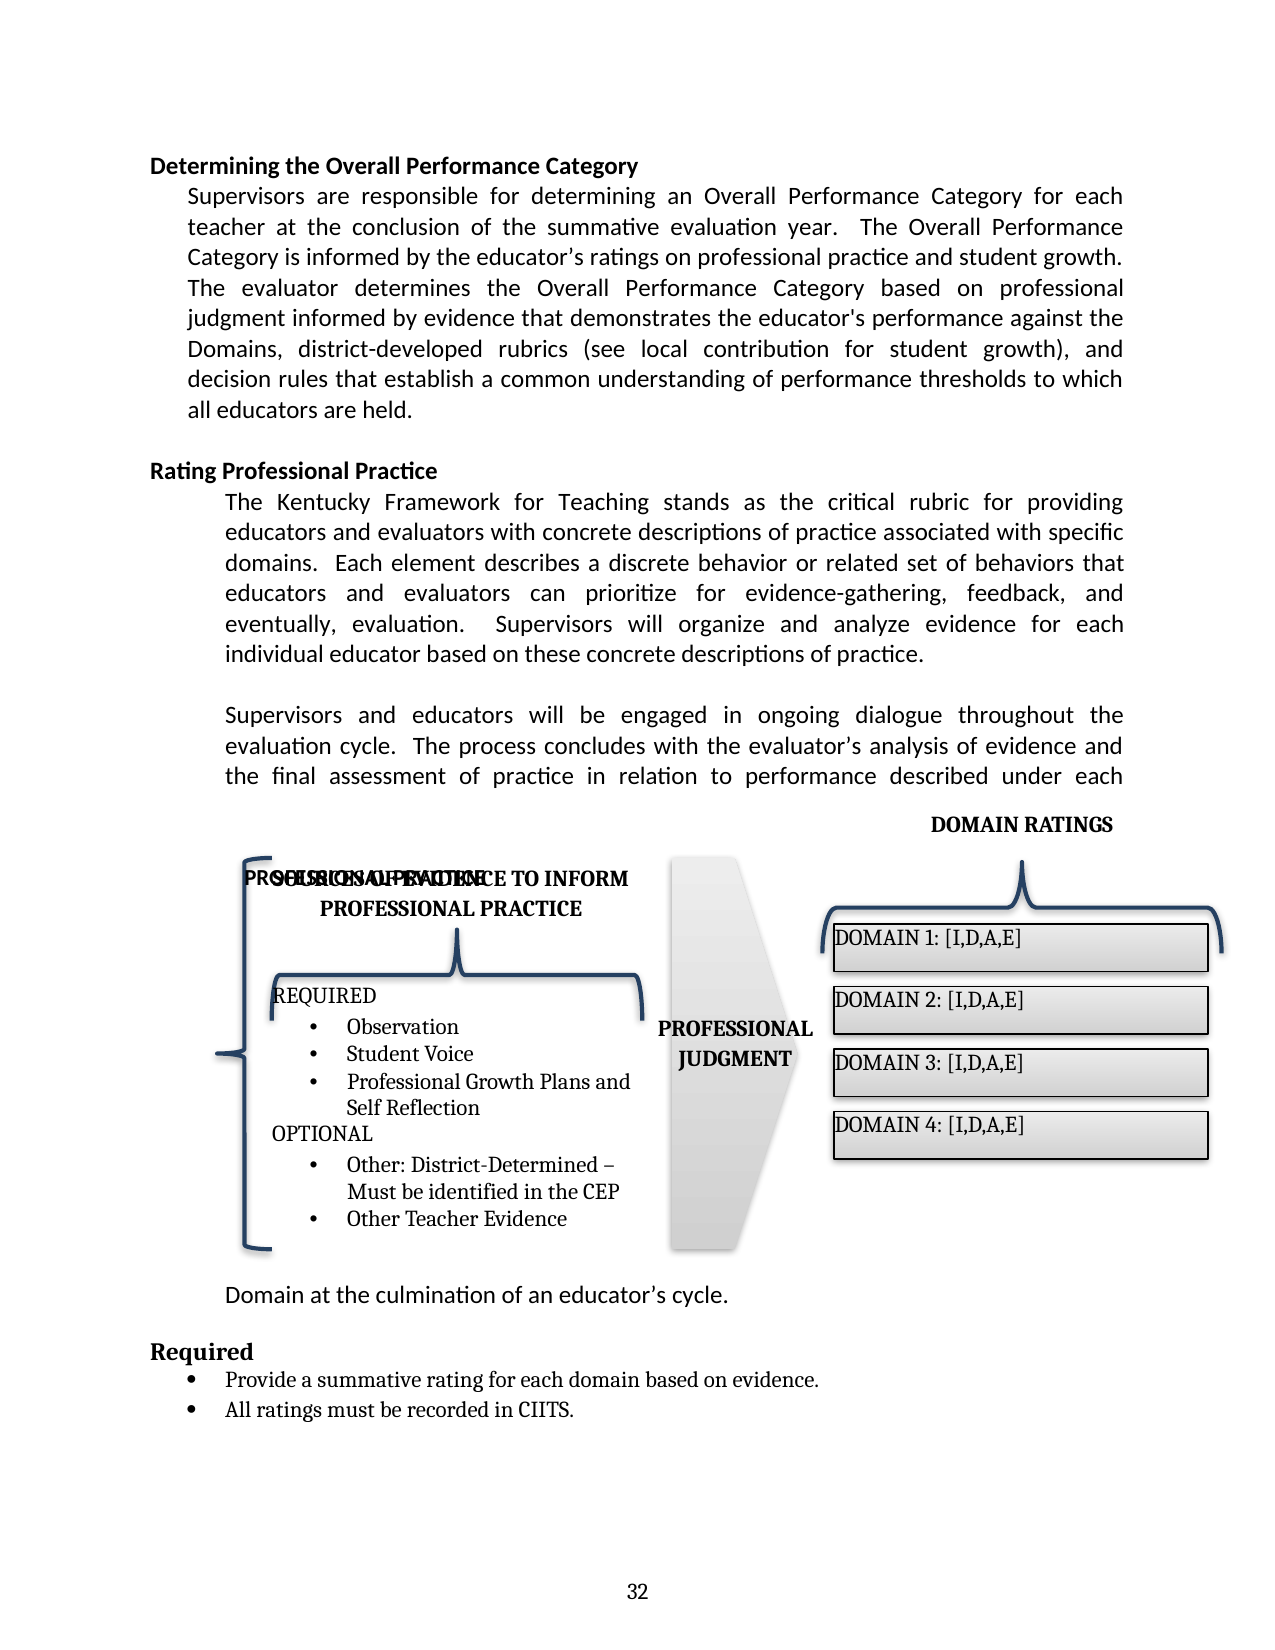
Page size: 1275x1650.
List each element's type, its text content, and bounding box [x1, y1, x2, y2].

list All ratings must be recorded in CIITS. [187, 1397, 1125, 1424]
text Determining the Overall Performance Category [150, 150, 1125, 181]
text Supervisors are responsible for determining an Overall Performance Category for each teacher at the conclusion of the summative evaluation year. The Overall Performance Category is informed by the educator’s ratings on professional practice and student growth. The evaluator determines the Overall Performance Category based on professional judgment informed by evidence that demonstrates the educator's performance against the Domains, district-developed rubrics (see local contribution for student growth), and decision rules that establish a common understanding of performance thresholds to which all educators are held. [187, 181, 1125, 425]
text Required [150, 1338, 1125, 1367]
text The Kentucky Framework for Teaching stands as the critical rubric for providing educators and evaluators with concrete descriptions of practice associated with specific domains. Each element describes a discrete behavior or related set of behaviors that educators and evaluators can prioritize for evidence-gathering, feedback, and eventually, evaluation. Supervisors will organize and analyze evidence for each individual educator based on these concrete descriptions of practice. [225, 486, 1125, 669]
list Supervisors and educators will be engaged in ongoing dialogue throughout the evaluation cycle. The process concludes with the evaluator’s analysis of evidence and the final assessment of practice in relation to performance described under each Domain at the culmination of an educator’s cycle. [225, 699, 1125, 1309]
text Rating Professional Practice [150, 455, 1125, 486]
list Provide a summative rating for each domain based on evidence. [187, 1367, 1125, 1393]
